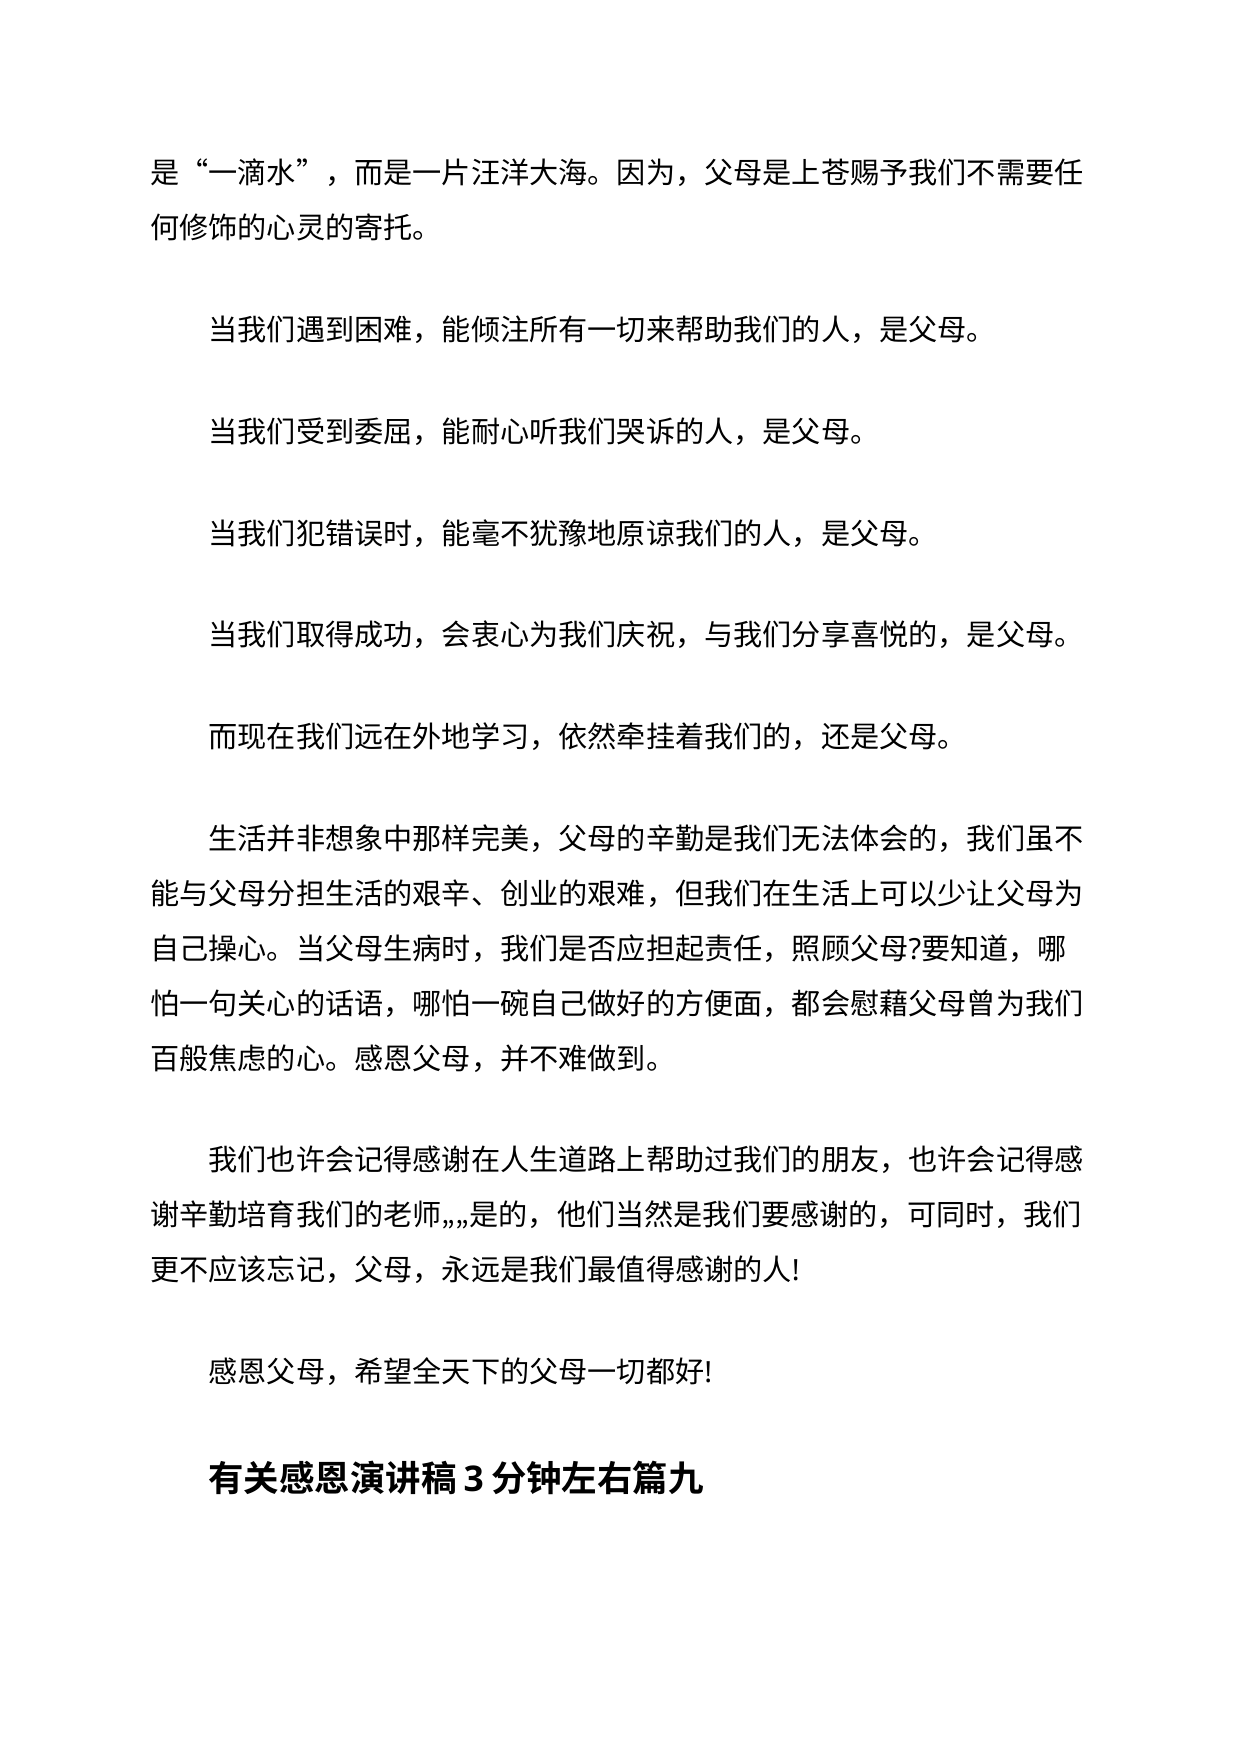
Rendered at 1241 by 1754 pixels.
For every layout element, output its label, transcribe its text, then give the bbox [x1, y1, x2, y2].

text 感恩父母，希望全天下的父母一切都好! [150, 1349, 1090, 1391]
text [150, 150, 1090, 247]
text 生活并非想象中那样完美，父母的辛勤是我们无法体会的，我们虽不能与父母分担生活的艰辛、创业的艰难，但我们在生活上可以少让父母为自己操心。当父母生病时，我们是否应担起责任，照顾父母?要知道，哪怕一句关心的话语，哪怕一碗自己做好的方便面，都会慰藉父母曾为我们百般焦虑的心。感恩父母，并不难做到。 [150, 816, 1090, 1077]
text 当我们遇到困难，能倾注所有一切来帮助我们的人，是父母。 [150, 307, 1090, 349]
text 当我们取得成功，会衷心为我们庆祝，与我们分享喜悦的，是父母。 [150, 612, 1090, 654]
text 有关感恩演讲稿3分钟左右篇九 [150, 1451, 1090, 1502]
text 当我们犯错误时，能毫不犹豫地原谅我们的人，是父母。 [150, 510, 1090, 552]
text 当我们受到委屈，能耐心听我们哭诉的人，是父母。 [150, 408, 1090, 451]
text 我们也许会记得感谢在人生道路上帮助过我们的朋友，也许会记得感谢辛勤培育我们的老师„„是的，他们当然是我们要感谢的，可同时，我们更不应该忘记，父母，永远是我们最值得感谢的人! [150, 1137, 1090, 1289]
text 而现在我们远在外地学习，依然牵挂着我们的，还是父母。 [150, 714, 1090, 756]
